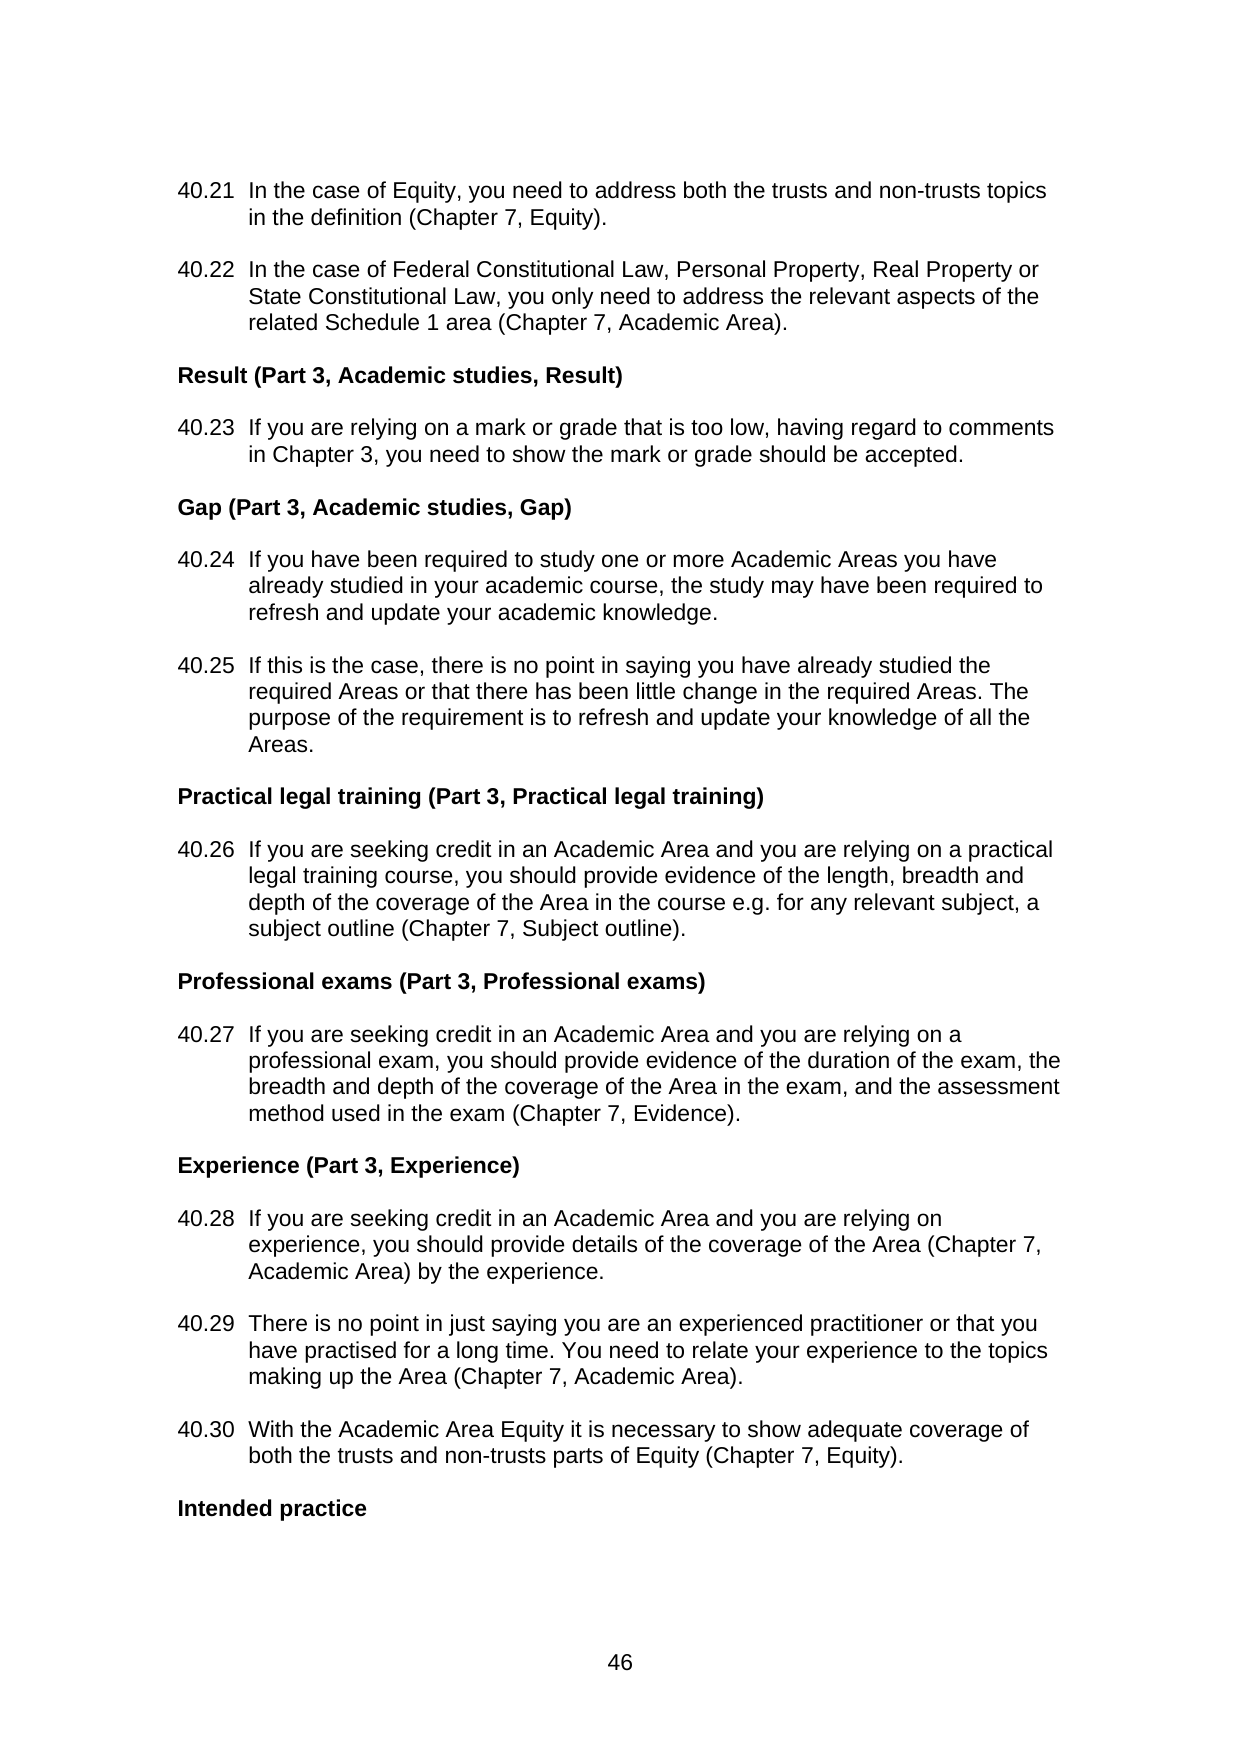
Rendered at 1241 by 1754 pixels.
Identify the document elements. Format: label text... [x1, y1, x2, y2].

text 40.28 If you are seeking credit in an Academic Area and you are relying on experience, you should provide details of the coverage of the Area (Chapter 7, Academic Area) by the experience. [177, 1205, 1063, 1284]
text Gap (Part 3, Academic studies, Gap) [177, 493, 1063, 520]
text 40.24 If you have been required to study one or more Academic Areas you have already studied in your academic course, the study may have been required to refresh and update your academic knowledge. [177, 546, 1063, 625]
text 40.23 If you are relying on a mark or grade that is too low, having regard to comments in Chapter 3, you need to show the mark or grade should be accepted. [177, 414, 1063, 467]
text 40.30 With the Academic Area Equity it is necessary to show adequate coverage of both the trusts and non-trusts parts of Equity (Chapter 7, Equity). [177, 1416, 1063, 1468]
text 40.27 If you are seeking credit in an Academic Area and you are relying on a professional exam, you should provide evidence of the duration of the exam, the breadth and depth of the coverage of the Area in the exam, and the assessment method used in the exam (Chapter 7, Evidence). [177, 1021, 1063, 1126]
text 40.26 If you are seeking credit in an Academic Area and you are relying on a practical legal training course, you should provide evidence of the length, breadth and depth of the coverage of the Area in the course e.g. for any relevant subject, a subject outline (Chapter 7, Subject outline). [177, 836, 1063, 941]
text Practical legal training (Part 3, Practical legal training) [177, 783, 1063, 810]
text 40.29 There is no point in just saying you are an experienced practitioner or that you have practised for a long time. You need to relate your experience to the topics making up the Area (Chapter 7, Academic Area). [177, 1310, 1063, 1389]
text 40.22 In the case of Federal Constitutional Law, Personal Property, Real Property or State Constitutional Law, you only need to address the relevant aspects of the related Schedule 1 area (Chapter 7, Academic Area). [177, 256, 1063, 335]
text Experience (Part 3, Experience) [177, 1152, 1063, 1179]
text 40.21 In the case of Equity, you need to address both the trusts and non-trusts topics in the definition (Chapter 7, Equity). [177, 177, 1063, 230]
text 40.25 If this is the case, there is no point in saying you have already studied the required Areas or that there has been little change in the required Areas. The purpose of the requirement is to refresh and update your knowledge of all the Areas. [177, 652, 1063, 757]
text Intended practice [177, 1495, 1063, 1521]
text Professional exams (Part 3, Professional exams) [177, 968, 1063, 994]
text Result (Part 3, Academic studies, Result) [177, 362, 1063, 388]
